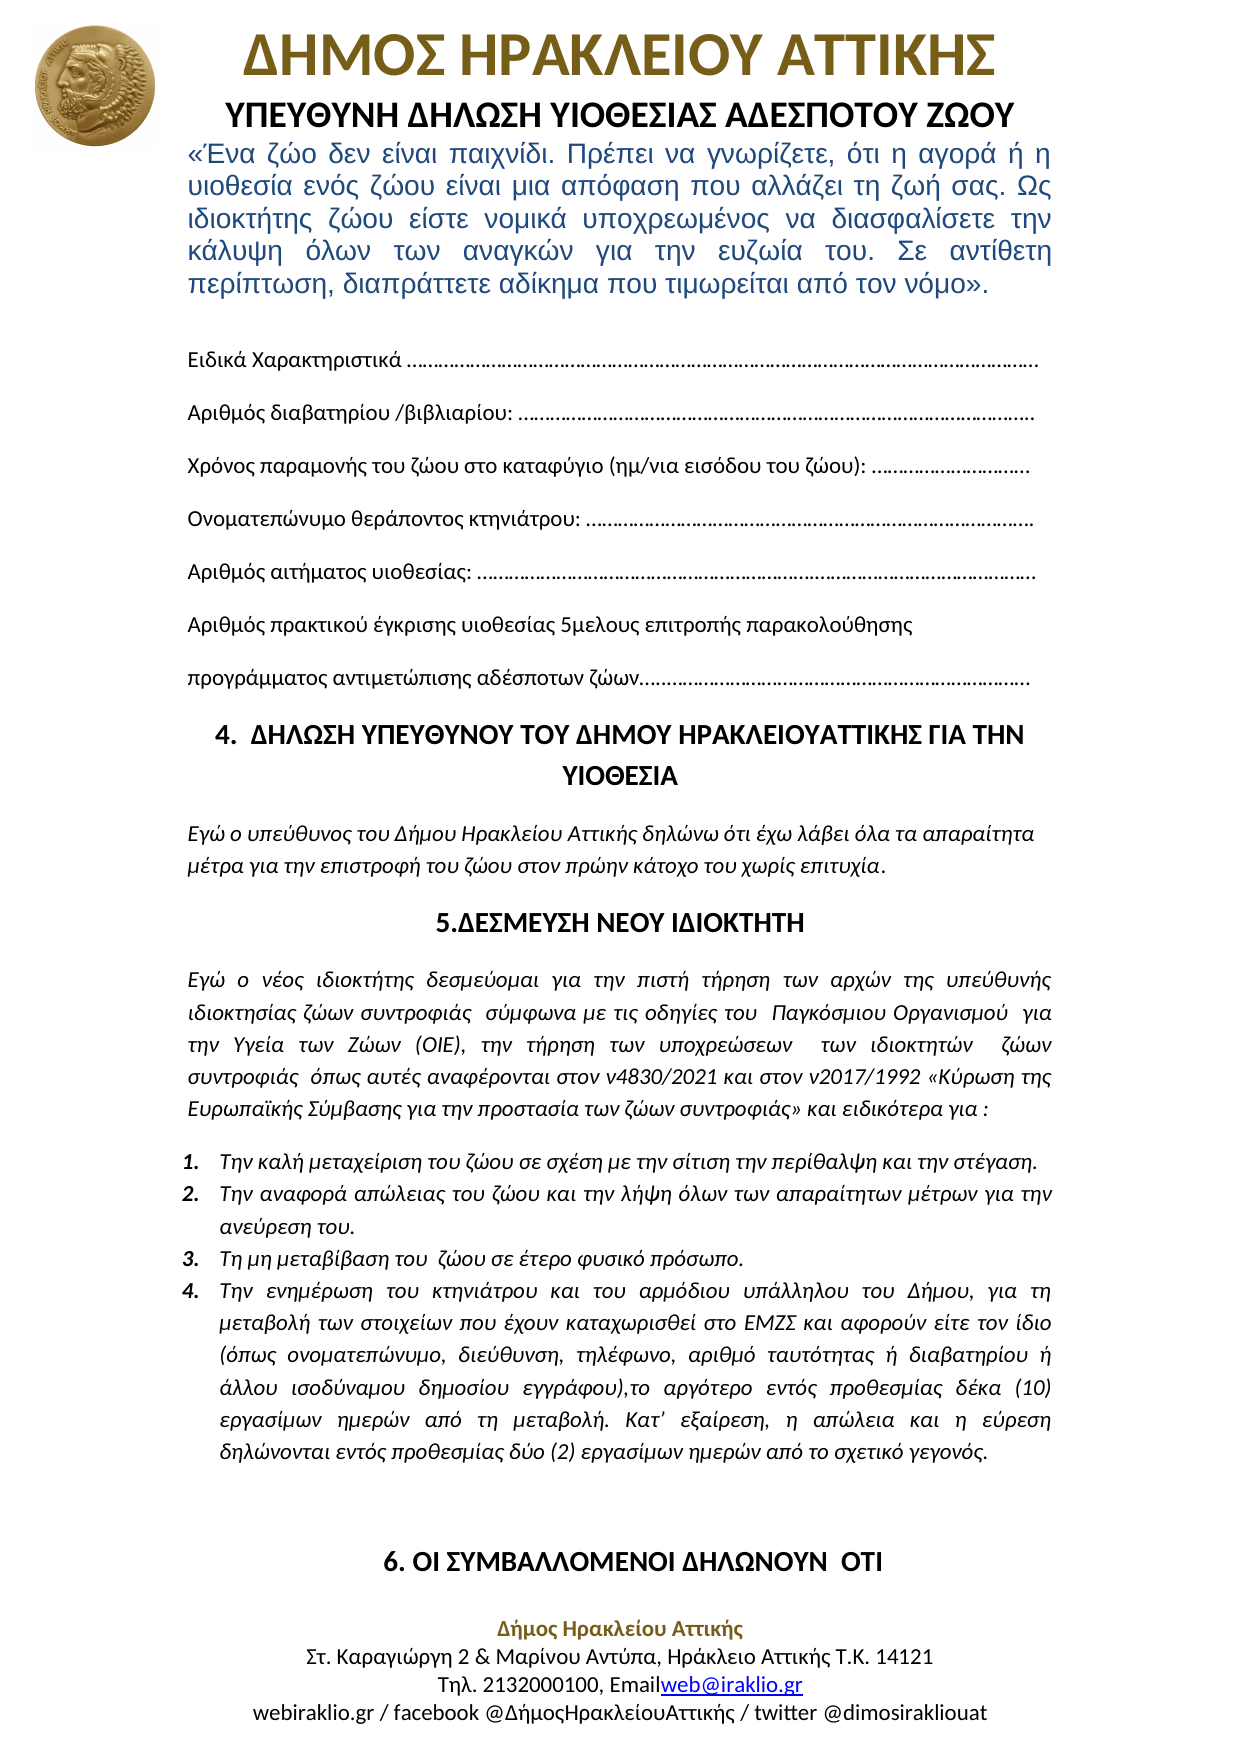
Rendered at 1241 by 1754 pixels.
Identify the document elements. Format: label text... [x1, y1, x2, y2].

text Εγώ ο υπεύθυνος του Δήµου Ηρακλείου Αττικής δηλώνω ότι έχω λάβει όλα τα απαραίτητα μέτρα για την επιστροφή του ζώου στον πρώην κάτοχο του χωρίς επιτυχία. [187, 819, 1053, 879]
text Ειδικά Χαρακτηριστικά ………………………………………………………………………………………………………… [187, 345, 1053, 373]
text Εγώ ο νέος ιδιοκτήτης δεσμεύομαι για την πιστή τήρηση των αρχών της υπεύθυνής ιδιοκτησίας ζώων συντροφιάς σύμφωνα με τις οδηγίες του Παγκόσμιου Οργανισμού για την Υγεία των Ζώων (OIE), την τήρηση των υποχρεώσεων των ιδιοκτητών ζώων συντροφιάς όπως αυτές αναφέρονται στον ν4830/2021 και στον ν2017/1992 «Κύρωση της Ευρωπαϊκής Σύμβασης για την προστασία των ζώων συντροφιάς» και ειδικότερα για : [187, 966, 1053, 1122]
list Τη µη μεταβίβαση του ζώου σε έτερο φυσικό πρόσωπο. [182, 1244, 1053, 1272]
text Αριθμός διαβατηρίου /βιβλιαρίου: …………………………………………………………………………………….. [187, 398, 1053, 426]
list Την ενημέρωση του κτηνιάτρου και του αρμόδιου υπάλληλου του Δήμου, για τη μεταβολή των στοιχείων που έχουν καταχωρισθεί στο ΕΜΖΣ και αφορούν είτε τον ίδιο (όπως ονοματεπώνυμο, διεύθυνση, τηλέφωνο, αριθμό ταυτότητας ή διαβατηρίου ή άλλου ισοδύναμου δημοσίου εγγράφου),το αργότερο εντός προθεσμίας δέκα (10) εργασίμων ημερών από τη μεταβολή. Κατ’ εξαίρεση, η απώλεια και η εύρεση δηλώνονται εντός προθεσμίας δύο (2) εργασίμων ημερών από το σχετικό γεγονός. [182, 1276, 1053, 1465]
picture [30, 24, 158, 149]
text Αριθμός πρακτικού έγκρισης υιοθεσίας 5μελους επιτροπής παρακολούθησης [187, 610, 1053, 638]
text 6. ΟΙ ΣΥΜΒΑΛΛΟΜΕΝΟΙ ΔΗΛΩΝΟΥΝ ΟΤΙ [187, 1543, 1053, 1579]
text Αριθμός αιτήματος υιοθεσίας: ……………………………………………………….…………………………………… [187, 557, 1053, 585]
text προγράμματος αντιμετώπισης αδέσποτων ζώων…..…………………………………………………………… [187, 663, 1053, 691]
text 5.ΔΕΣΜΕΥΣΗ ΝΕΟΥ ΙΔΙΟΚΤΗΤΗ [187, 904, 1053, 939]
list Την αναφορά απώλειας του ζώου και την λήψη όλων των απαραίτητων μέτρων για την ανεύρεση του. [182, 1179, 1053, 1240]
text Ονοµατεπώνυµο θεράποντος κτηνιάτρου: …………………………………………………………………………. [187, 504, 1053, 532]
list Την καλή μεταχείριση του ζώου σε σχέση µε την σίτιση την περίθαλψη και την στέγαση. [182, 1147, 1053, 1175]
text 4. ΔΗΛΩΣΗ ΥΠΕΥΘΥΝΟΥ ΤΟΥ ΔΗΜΟΥ ΗΡΑΚΛΕΙΟΥΑΤΤΙΚΗΣ ΓΙΑ ΤΗΝ ΥΙΟΘΕΣΙΑ [187, 716, 1053, 792]
text Χρόνος παραμονής του ζώου στο καταφύγιο (ηµ/νια εισόδου του ζώου): ………………………… [187, 451, 1053, 479]
